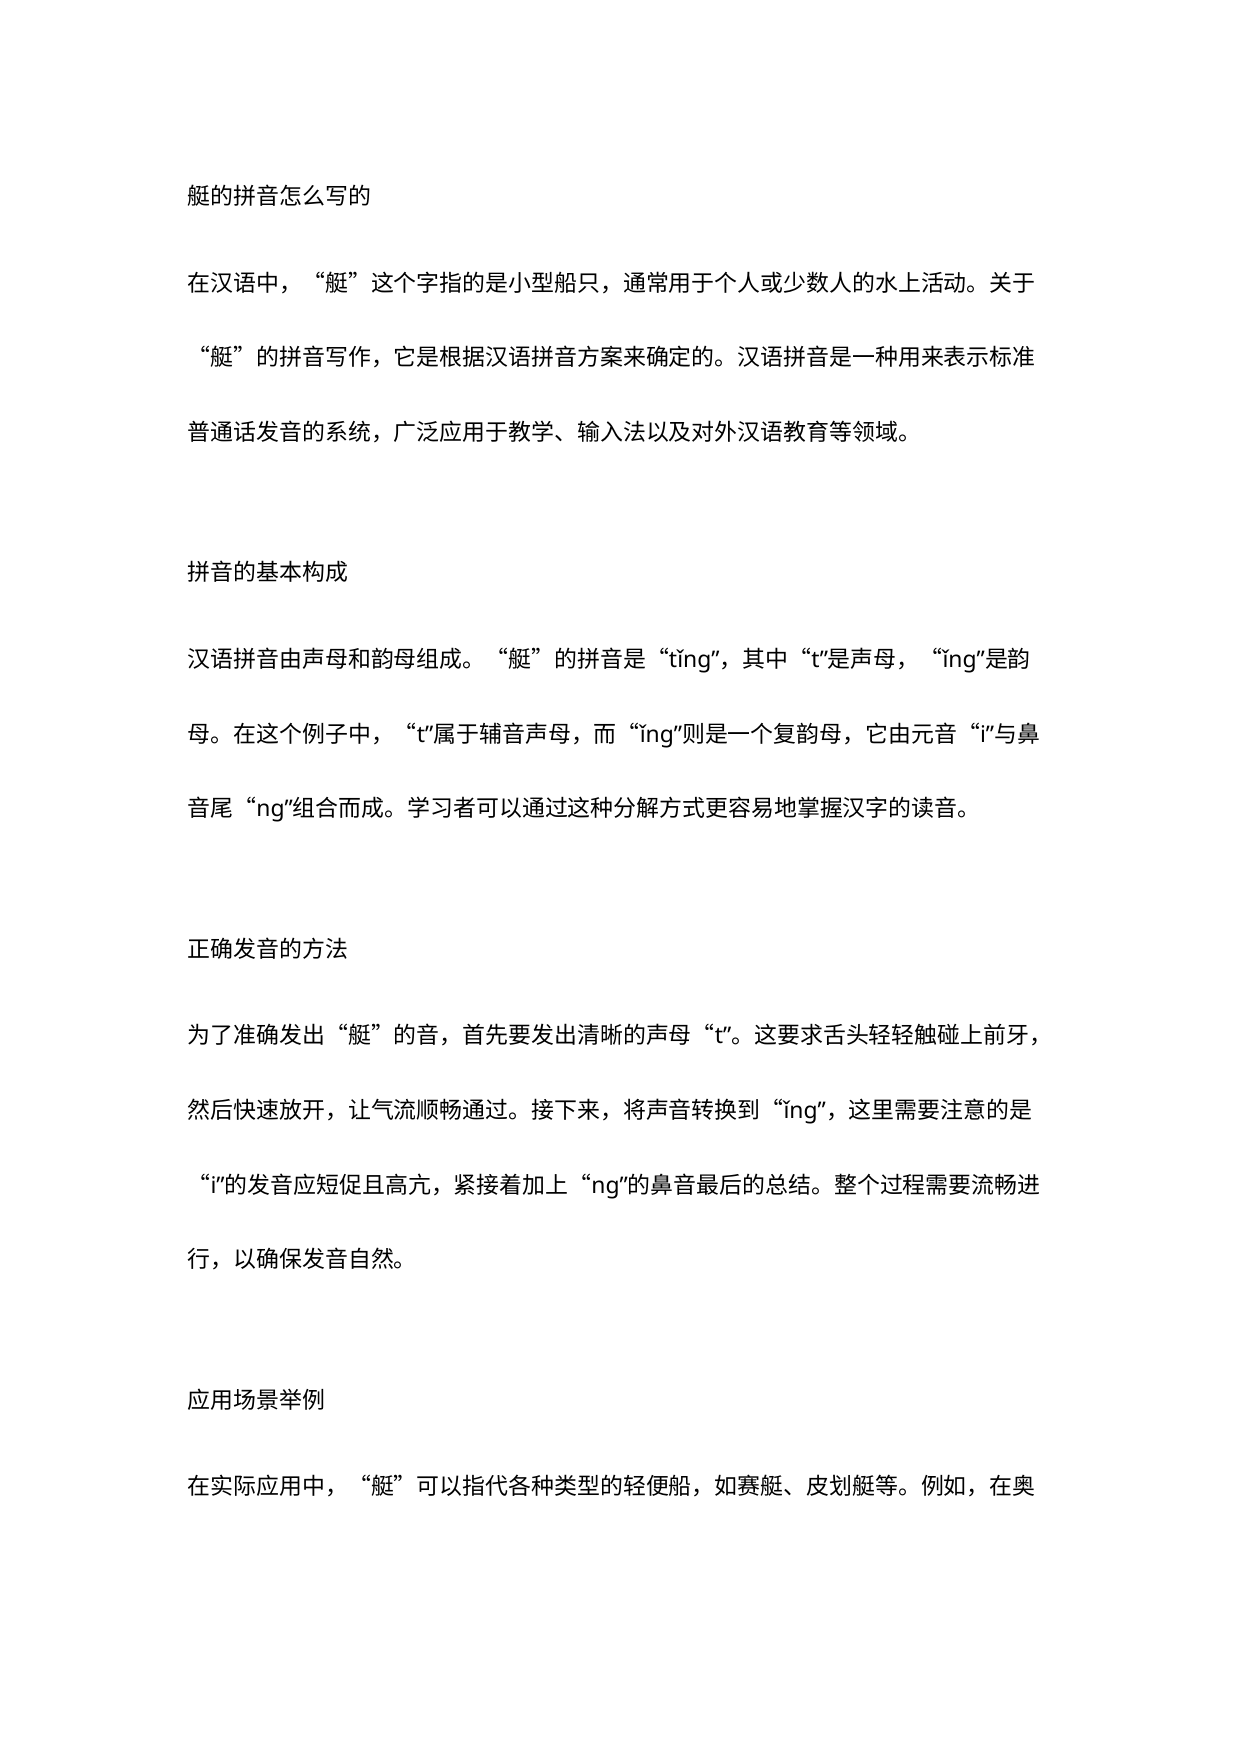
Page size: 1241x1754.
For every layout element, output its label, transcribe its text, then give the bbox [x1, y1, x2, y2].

text 拼音的基本构成 [187, 538, 1053, 603]
text 为了准确发出“艇”的音，首先要发出清晰的声母“t”。这要求舌头轻轻触碰上前牙，然后快速放开，让气流顺畅通过。接下来，将声音转换到“ǐng”，这里需要注意的是“i”的发音应短促且高亢，紧接着加上“ng”的鼻音最后的总结。整个过程需要流畅进行，以确保发音自然。 [187, 1001, 1053, 1290]
text 正确发音的方法 [187, 915, 1053, 980]
text 在汉语中，“艇”这个字指的是小型船只，通常用于个人或少数人的水上活动。关于“艇”的拼音写作，它是根据汉语拼音方案来确定的。汉语拼音是一种用来表示标准普通话发音的系统，广泛应用于教学、输入法以及对外汉语教育等领域。 [187, 248, 1053, 463]
text 艇的拼音怎么写的 [187, 162, 1053, 227]
text 汉语拼音由声母和韵母组成。“艇”的拼音是“tǐng”，其中“t”是声母，“ǐng”是韵母。在这个例子中，“t”属于辅音声母，而“ǐng”则是一个复韵母，它由元音“i”与鼻音尾“ng”组合而成。学习者可以通过这种分解方式更容易地掌握汉字的读音。 [187, 625, 1053, 839]
text 应用场景举例 [187, 1366, 1053, 1431]
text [187, 1452, 1053, 1517]
